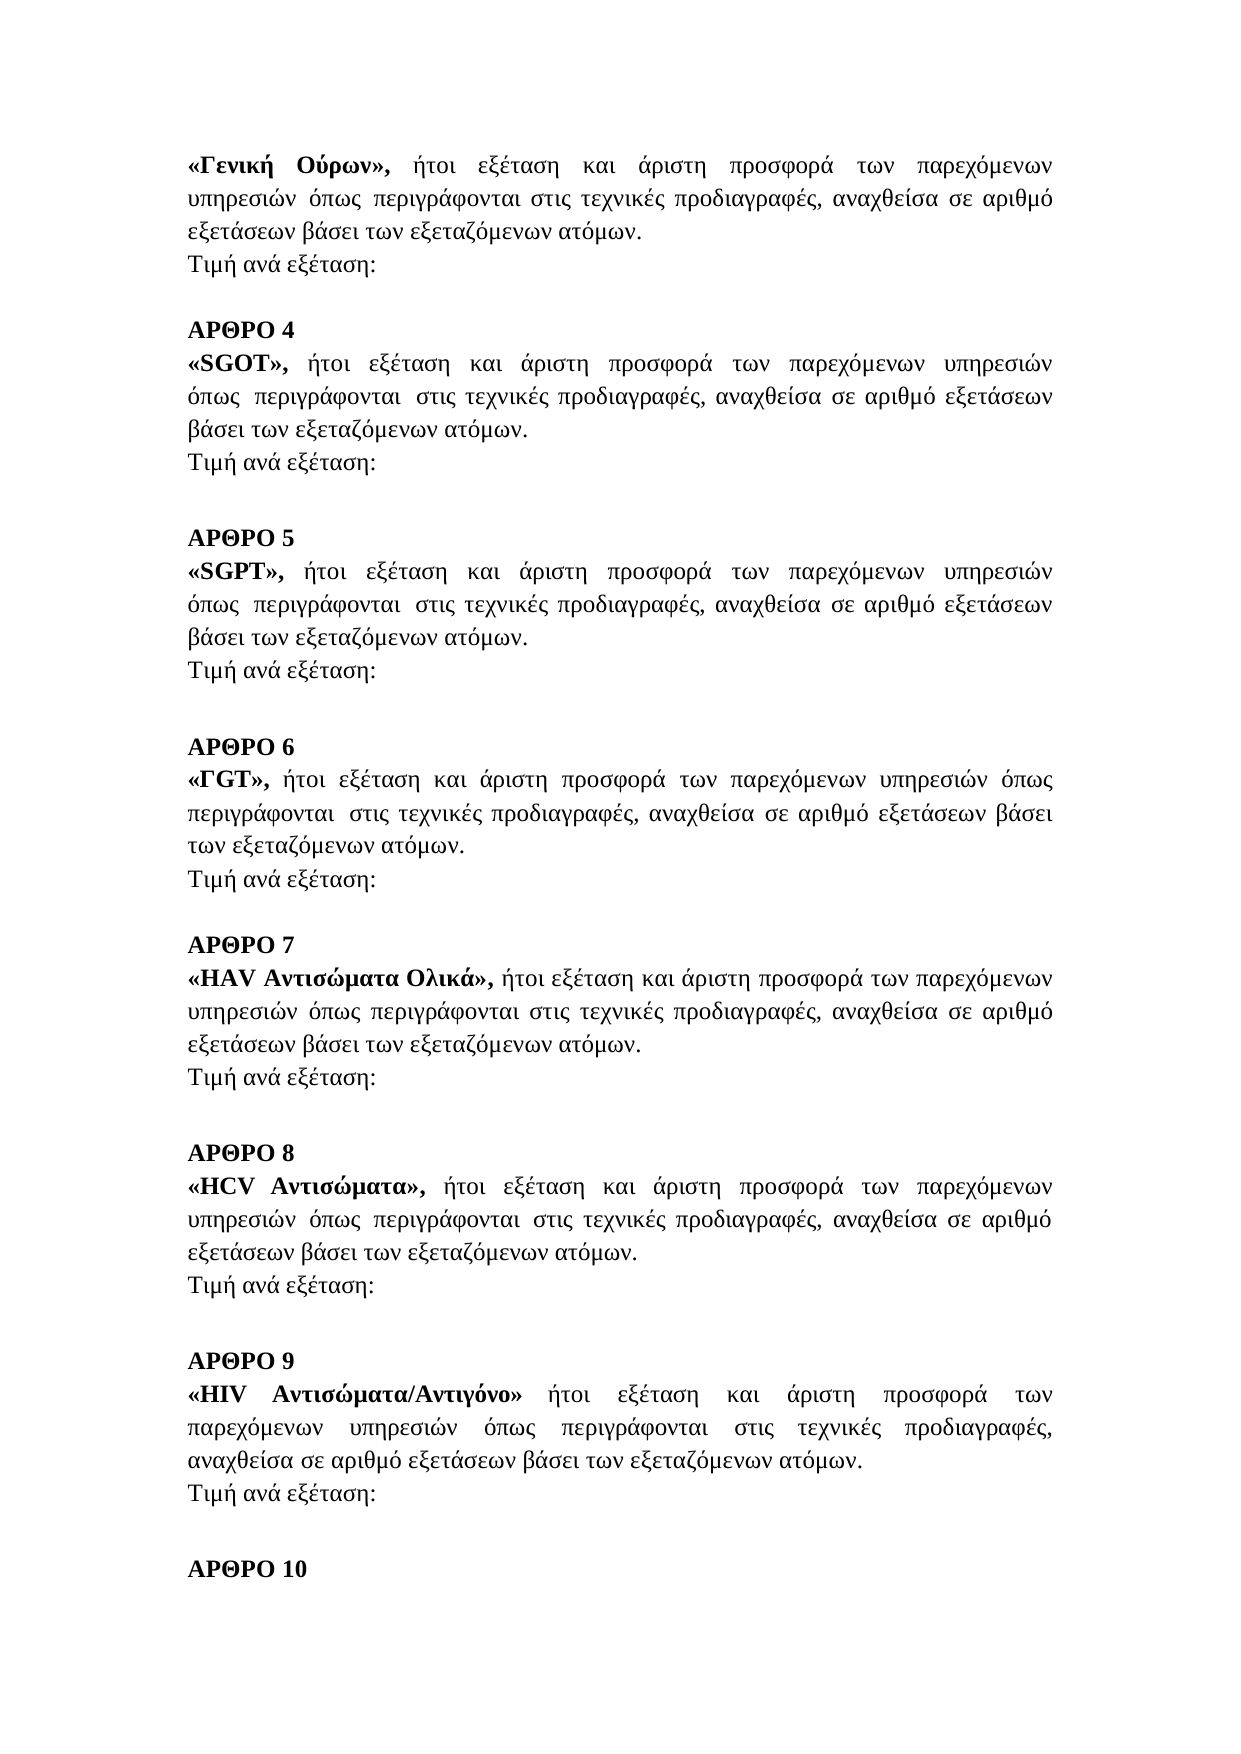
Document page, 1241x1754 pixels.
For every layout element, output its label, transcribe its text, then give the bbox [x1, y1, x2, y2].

text «HIV Αντισώματα/Αντιγόνο» ήτοι εξέταση και άριστη προσφορά των παρεχόμενων υπηρεσιών όπως περιγράφονται στις τεχνικές προδιαγραφές, αναχθείσα σε αριθμό εξετάσεων βάσει των εξεταζόμενων ατόμων. [187, 1379, 1053, 1474]
text «SGOT», ήτοι εξέταση και άριστη προσφορά των παρεχόμενων υπηρεσιών όπως περιγράφονται στις τεχνικές προδιαγραφές, αναχθείσα σε αριθμό εξετάσεων βάσει των εξεταζόμενων ατόμων. [187, 348, 1053, 443]
text «SGPT», ήτοι εξέταση και άριστη προσφορά των παρεχόμενων υπηρεσιών όπως περιγράφονται στις τεχνικές προδιαγραφές, αναχθείσα σε αριθμό εξετάσεων βάσει των εξεταζόμενων ατόμων. [187, 556, 1053, 651]
text «HAV Αντισώματα Ολικά», ήτοι εξέταση και άριστη προσφορά των παρεχόμενων υπηρεσιών όπως περιγράφονται στις τεχνικές προδιαγραφές, αναχθείσα σε αριθμό εξετάσεων βάσει των εξεταζόμενων ατόμων. [187, 963, 1053, 1057]
text Τιμή ανά εξέταση: [187, 249, 1053, 278]
text ΑΡΘΡΟ 4 [187, 315, 1053, 344]
text ΑΡΘΡΟ 8 [187, 1138, 1053, 1167]
text «HCV Αντισώματα», ήτοι εξέταση και άριστη προσφορά των παρεχόμενων υπηρεσιών όπως περιγράφονται στις τεχνικές προδιαγραφές, αναχθείσα σε αριθμό εξετάσεων βάσει των εξεταζόμενων ατόμων. [187, 1171, 1053, 1266]
text Τιμή ανά εξέταση: [187, 864, 1053, 892]
text Τιμή ανά εξέταση: [187, 1062, 1053, 1091]
text Τιμή ανά εξέταση: [187, 1270, 1053, 1299]
text ΑΡΘΡΟ 10 [187, 1554, 1053, 1583]
text Τιμή ανά εξέταση: [187, 655, 1053, 684]
text ΑΡΘΡΟ 9 [187, 1346, 1053, 1375]
text Τιμή ανά εξέταση: [187, 1478, 1053, 1507]
text ΑΡΘΡΟ 6 [187, 732, 1053, 760]
text ΑΡΘΡΟ 5 [187, 523, 1053, 552]
text ΑΡΘΡΟ 7 [187, 930, 1053, 958]
text «ΓGT», ήτοι εξέταση και άριστη προσφορά των παρεχόμενων υπηρεσιών όπως περιγράφονται στις τεχνικές προδιαγραφές, αναχθείσα σε αριθμό εξετάσεων βάσει των εξεταζόμενων ατόμων. [187, 764, 1053, 859]
text Τιμή ανά εξέταση: [187, 447, 1053, 476]
text «Γενική Ούρων», ήτοι εξέταση και άριστη προσφορά των παρεχόμενων υπηρεσιών όπως περιγράφονται στις τεχνικές προδιαγραφές, αναχθείσα σε αριθμό εξετάσεων βάσει των εξεταζόμενων ατόμων. [187, 150, 1053, 245]
